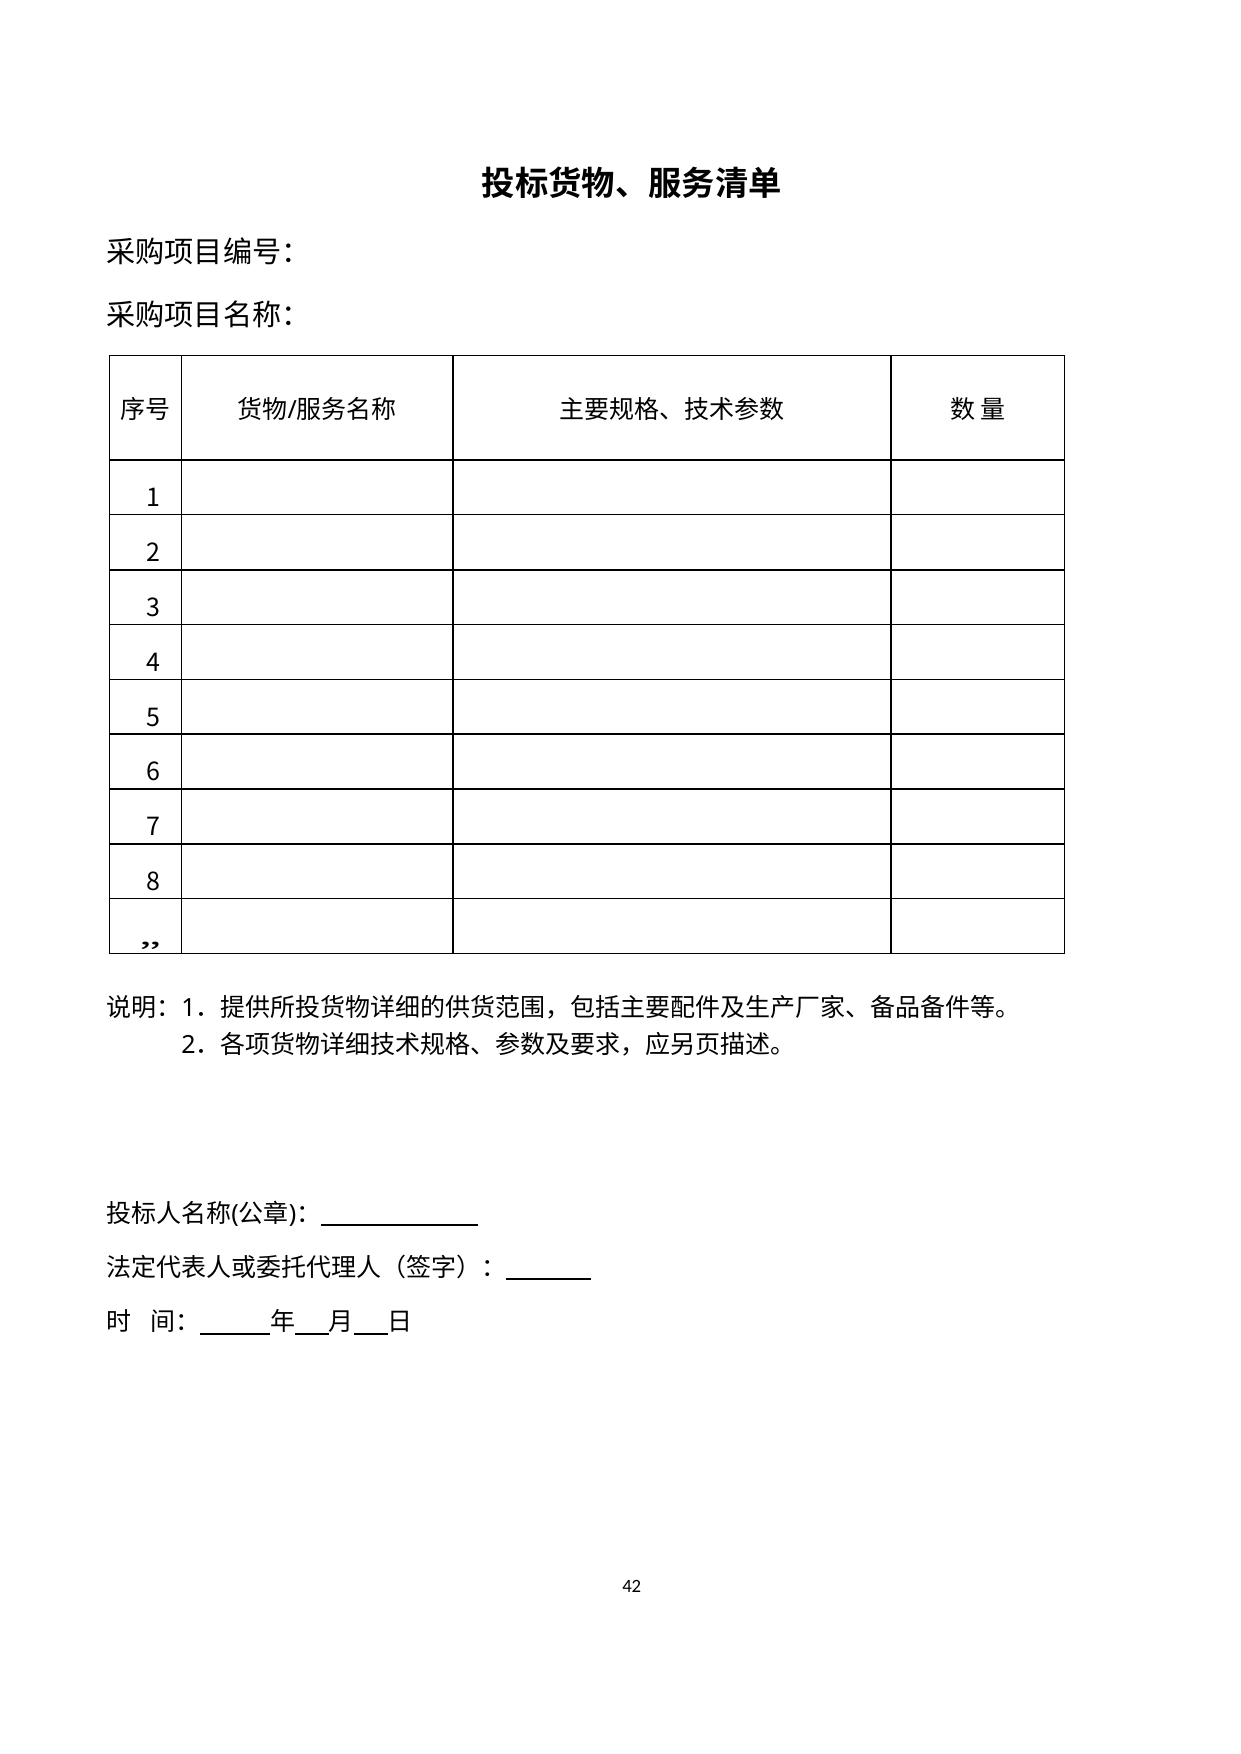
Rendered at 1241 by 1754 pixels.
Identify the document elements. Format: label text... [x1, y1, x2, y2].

table_cell [454, 899, 890, 953]
table_cell [454, 515, 890, 569]
table_cell [182, 625, 452, 678]
table_cell 7 [110, 790, 181, 843]
table_cell [454, 571, 890, 624]
table_cell 8 [110, 845, 181, 898]
table_cell 1 [110, 461, 181, 514]
table_cell [454, 845, 890, 898]
text 采购项目名称： [106, 292, 1157, 334]
table_cell 4 [110, 625, 181, 678]
table_cell [892, 845, 1064, 898]
table_cell [182, 461, 452, 514]
table_cell [892, 790, 1064, 843]
table_cell [182, 735, 452, 788]
table_cell [892, 899, 1064, 953]
table_cell [892, 571, 1064, 624]
table_cell [454, 790, 890, 843]
table_cell [454, 625, 890, 678]
table_cell [182, 899, 452, 953]
text 法定代表人或委托代理人（签字）： [106, 1247, 1157, 1284]
text 时 间： 年 月 日 [106, 1302, 1157, 1338]
text 采购项目编号： [106, 228, 1157, 271]
text 投标人名称(公章)： [106, 1193, 1157, 1229]
table_header 货物/服务名称 [182, 356, 452, 459]
table_cell [182, 845, 452, 898]
table_cell [454, 680, 890, 733]
table_cell 3 [110, 571, 181, 624]
table_cell 2 [110, 515, 181, 569]
table_cell „ [110, 899, 181, 953]
text 说明：1．提供所投货物详细的供货范围，包括主要配件及生产厂家、备品备件等。 [106, 988, 1157, 1024]
table_cell [892, 680, 1064, 733]
text 2．各项货物详细技术规格、参数及要求，应另页描述。 [106, 1024, 1157, 1060]
table_cell [182, 515, 452, 569]
table_header 数 量 [892, 356, 1064, 459]
table_header 序号 [110, 356, 181, 459]
table_cell [454, 461, 890, 514]
table_cell [182, 790, 452, 843]
table_cell [182, 680, 452, 733]
table_cell 6 [110, 735, 181, 788]
table_cell [892, 735, 1064, 788]
table_cell [892, 515, 1064, 569]
table_header 主要规格、技术参数 [454, 356, 890, 459]
table_cell 5 [110, 680, 181, 733]
table_cell [892, 625, 1064, 678]
text 投标货物、服务清单 [106, 156, 1157, 204]
table_cell [892, 461, 1064, 514]
table_cell [182, 571, 452, 624]
table_cell [454, 735, 890, 788]
